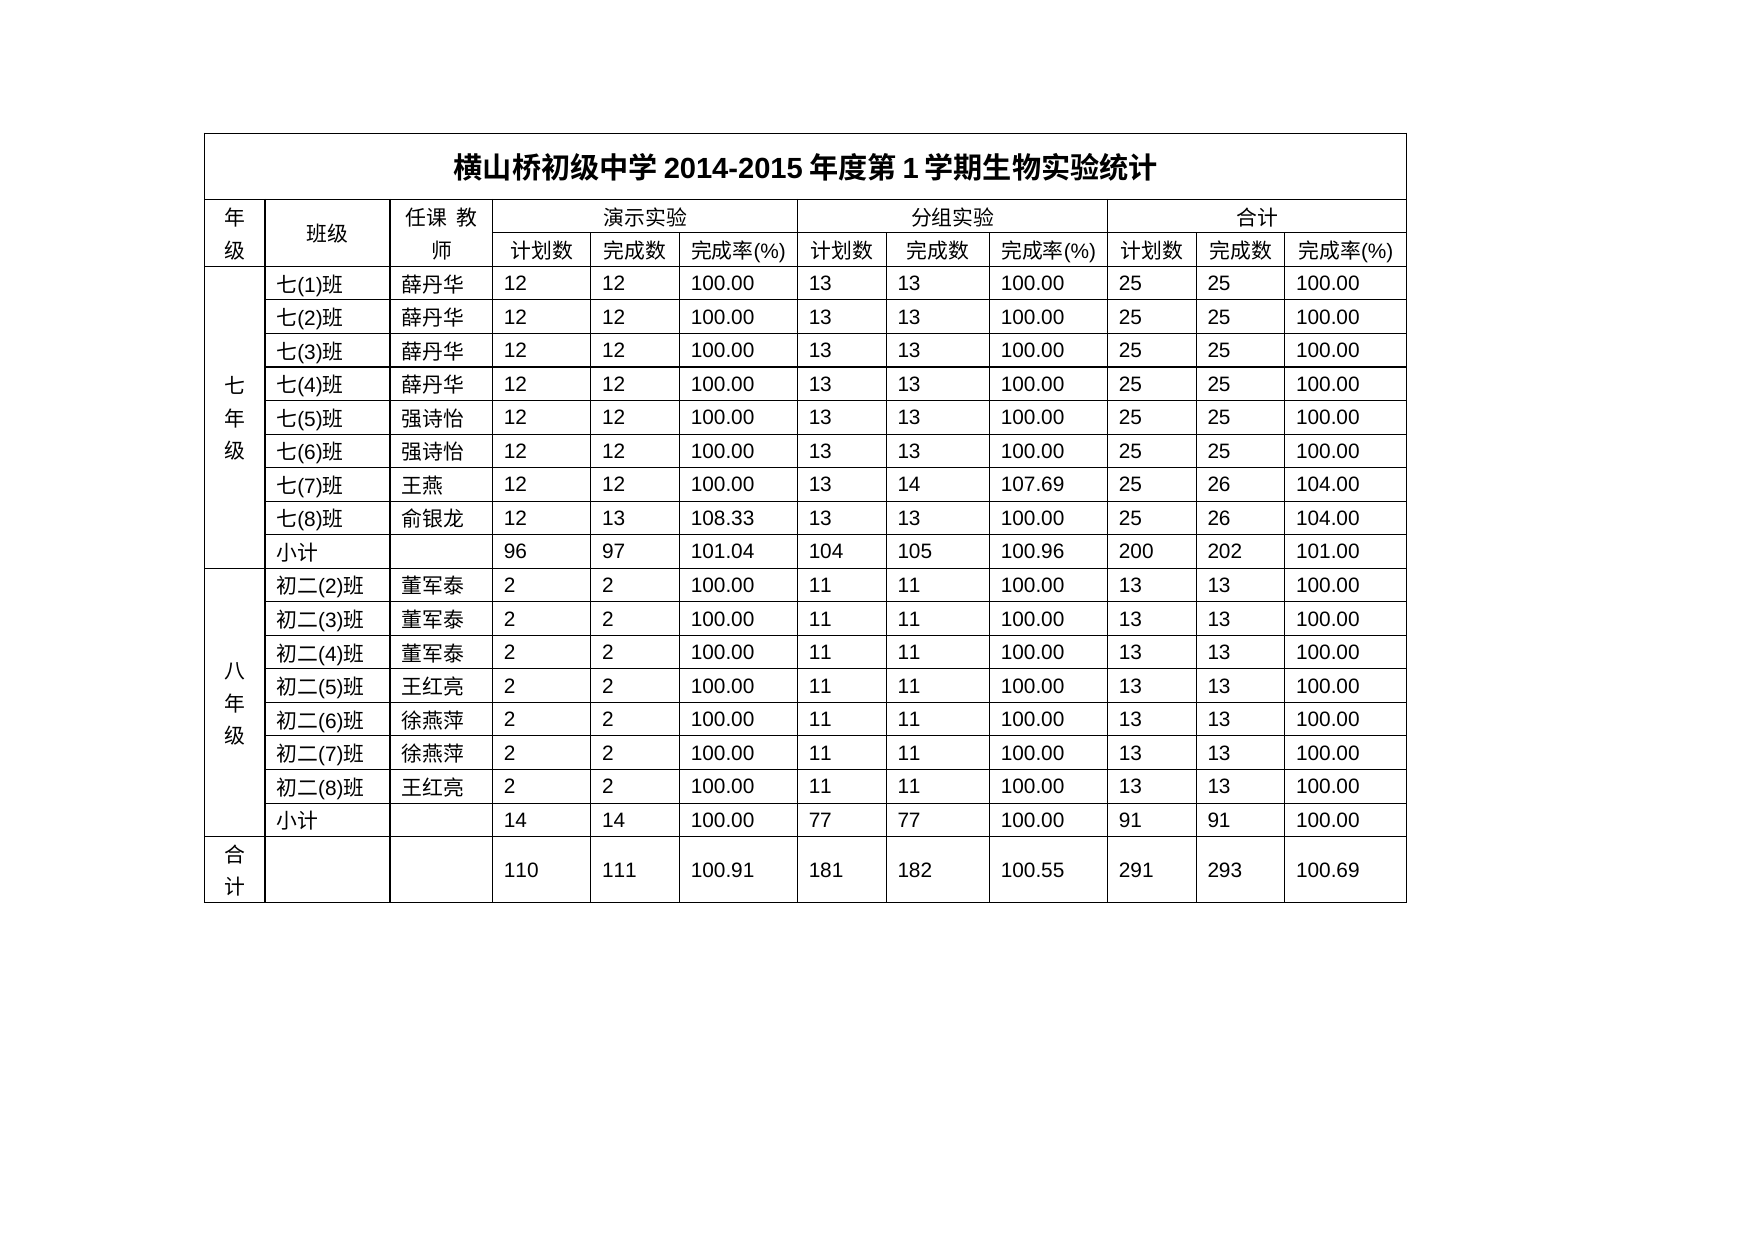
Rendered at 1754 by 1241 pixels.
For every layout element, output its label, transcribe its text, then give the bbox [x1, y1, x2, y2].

table_cell 13 [1197, 636, 1284, 668]
table_cell 100.00 [990, 770, 1107, 802]
table_cell 11 [798, 770, 886, 802]
table_cell 13 [798, 435, 886, 467]
table_cell 100.00 [990, 804, 1107, 836]
table_cell 100.00 [1285, 636, 1406, 668]
table_cell 计划数 [798, 233, 886, 266]
table_cell 13 [887, 267, 989, 299]
table_cell 徐燕萍 [391, 736, 492, 769]
table_cell 12 [591, 334, 679, 366]
table_cell 13 [1108, 736, 1196, 769]
table_cell 强诗怡 [391, 435, 492, 467]
table_cell 董军泰 [391, 636, 492, 668]
table_cell 25 [1108, 435, 1196, 467]
table_cell 100.00 [680, 368, 797, 400]
table_cell 202 [1197, 535, 1284, 568]
table_cell 100.00 [1285, 669, 1406, 702]
table_cell 25 [1108, 334, 1196, 366]
table_cell 班级 [266, 200, 389, 266]
table_cell 12 [493, 435, 590, 467]
table_cell 2 [591, 703, 679, 735]
table_cell 13 [591, 502, 679, 534]
table_cell 100.00 [990, 334, 1107, 366]
table_cell 初二(5)班 [266, 669, 389, 702]
table_cell 25 [1108, 267, 1196, 299]
table_cell 100.69 [1285, 837, 1406, 902]
table_cell 104 [798, 535, 886, 568]
table_cell 100.00 [990, 401, 1107, 433]
table_cell 11 [798, 736, 886, 769]
table_cell 八年级 [205, 569, 264, 836]
table_cell 强诗怡 [391, 401, 492, 433]
table_cell 初二(2)班 [266, 569, 389, 601]
table_cell 完成率(%) [1285, 233, 1406, 266]
table_cell 13 [1197, 770, 1284, 802]
table_cell 100.91 [680, 837, 797, 902]
table_cell [391, 837, 492, 902]
table_cell 2 [591, 636, 679, 668]
table_cell 王燕 [391, 468, 492, 501]
table_cell 13 [1197, 602, 1284, 635]
table_cell 100.00 [680, 569, 797, 601]
table_cell 徐燕萍 [391, 703, 492, 735]
table_cell 100.00 [680, 703, 797, 735]
table_cell 11 [798, 636, 886, 668]
table_cell 25 [1108, 468, 1196, 501]
table_cell 100.00 [990, 669, 1107, 702]
table_cell 14 [887, 468, 989, 501]
table_cell 七(4)班 [266, 368, 389, 400]
table_cell 25 [1197, 267, 1284, 299]
table_cell 100.00 [1285, 770, 1406, 802]
table_cell 100.00 [990, 267, 1107, 299]
table_cell 12 [591, 435, 679, 467]
table_cell [391, 804, 492, 836]
table_cell 100.00 [1285, 435, 1406, 467]
table_cell 100.00 [680, 602, 797, 635]
table_cell 100.00 [990, 435, 1107, 467]
table_cell 13 [887, 334, 989, 366]
table_cell 100.00 [1285, 334, 1406, 366]
table_cell 13 [887, 368, 989, 400]
table_cell 25 [1197, 368, 1284, 400]
table_cell 100.00 [1285, 602, 1406, 635]
table_cell 13 [887, 435, 989, 467]
table_cell 12 [591, 300, 679, 333]
table_cell 合计 [205, 837, 264, 902]
table_cell 111 [591, 837, 679, 902]
table_cell 任课 教师 [391, 200, 492, 266]
table_cell 100.00 [680, 669, 797, 702]
table_cell 181 [798, 837, 886, 902]
table_cell 100.00 [990, 368, 1107, 400]
table_cell 100.00 [680, 636, 797, 668]
table_cell 100.00 [680, 334, 797, 366]
table_cell 薛丹华 [391, 334, 492, 366]
table_cell 11 [887, 602, 989, 635]
table_cell 2 [591, 602, 679, 635]
table_cell 77 [798, 804, 886, 836]
table_cell 12 [493, 468, 590, 501]
table_cell 13 [887, 300, 989, 333]
table_cell 12 [493, 502, 590, 534]
table_cell 100.00 [990, 736, 1107, 769]
table_cell 100.00 [990, 703, 1107, 735]
table_cell 完成数 [1197, 233, 1284, 266]
table_cell 100.00 [1285, 300, 1406, 333]
table_cell 初二(7)班 [266, 736, 389, 769]
table_cell 25 [1197, 401, 1284, 433]
table_cell 13 [1108, 703, 1196, 735]
table_cell 计划数 [493, 233, 590, 266]
table_cell [391, 535, 492, 568]
table_cell 100.00 [680, 468, 797, 501]
table_cell 100.00 [1285, 569, 1406, 601]
table_cell 11 [887, 569, 989, 601]
table_cell 2 [493, 669, 590, 702]
table_cell 完成率(%) [680, 233, 797, 266]
table_cell 2 [591, 669, 679, 702]
table_cell 100.00 [1285, 368, 1406, 400]
table_cell 董军泰 [391, 602, 492, 635]
table_cell 11 [798, 569, 886, 601]
table_cell 91 [1108, 804, 1196, 836]
table_cell 108.33 [680, 502, 797, 534]
table_cell [266, 837, 389, 902]
table_cell 100.00 [990, 636, 1107, 668]
table_cell 七年级 [205, 267, 264, 568]
table_cell 12 [493, 267, 590, 299]
table_cell 13 [1108, 770, 1196, 802]
table_cell 2 [591, 736, 679, 769]
table_cell 完成数 [591, 233, 679, 266]
table_cell 291 [1108, 837, 1196, 902]
table_cell 100.00 [1285, 401, 1406, 433]
table_cell 14 [591, 804, 679, 836]
table_cell 13 [798, 502, 886, 534]
table_cell 七(5)班 [266, 401, 389, 433]
table_cell 初二(8)班 [266, 770, 389, 802]
table_cell 分组实验 [798, 200, 1107, 232]
table_cell 董军泰 [391, 569, 492, 601]
table_cell 110 [493, 837, 590, 902]
table_cell 12 [591, 267, 679, 299]
table_cell 25 [1108, 300, 1196, 333]
table_cell 100.00 [990, 602, 1107, 635]
table_cell 100.00 [990, 300, 1107, 333]
table_cell 13 [1197, 736, 1284, 769]
table_cell 薛丹华 [391, 300, 492, 333]
table_cell 100.00 [680, 435, 797, 467]
table_cell 2 [493, 703, 590, 735]
table_cell 100.00 [680, 267, 797, 299]
table_cell 13 [1108, 669, 1196, 702]
table_cell 初二(6)班 [266, 703, 389, 735]
table_cell 77 [887, 804, 989, 836]
table_cell 计划数 [1108, 233, 1196, 266]
table_cell 2 [591, 569, 679, 601]
table_cell 182 [887, 837, 989, 902]
table_cell 104.00 [1285, 502, 1406, 534]
table_cell 年级 [205, 200, 264, 266]
table_cell 13 [887, 502, 989, 534]
table_cell 25 [1197, 334, 1284, 366]
table_cell 13 [798, 334, 886, 366]
table_cell 100.00 [1285, 736, 1406, 769]
table_cell 12 [493, 300, 590, 333]
table_cell 26 [1197, 502, 1284, 534]
table_cell 2 [493, 736, 590, 769]
table_cell 100.00 [680, 401, 797, 433]
table_cell 七(7)班 [266, 468, 389, 501]
table_cell 100.00 [680, 736, 797, 769]
table_cell 100.00 [680, 300, 797, 333]
table_cell 107.69 [990, 468, 1107, 501]
table_cell 完成率(%) [990, 233, 1107, 266]
table_cell 11 [887, 703, 989, 735]
table_cell 2 [591, 770, 679, 802]
table_cell 101.04 [680, 535, 797, 568]
table_cell 13 [798, 300, 886, 333]
table_cell 演示实验 [493, 200, 797, 232]
table_cell 100.96 [990, 535, 1107, 568]
table_cell 101.00 [1285, 535, 1406, 568]
table_cell 初二(3)班 [266, 602, 389, 635]
table_cell 13 [1197, 669, 1284, 702]
table_cell 13 [1108, 602, 1196, 635]
table_cell 14 [493, 804, 590, 836]
table_cell 合计 [1108, 200, 1406, 232]
table_cell 25 [1108, 368, 1196, 400]
table_cell 25 [1197, 435, 1284, 467]
table_cell 11 [798, 669, 886, 702]
table_cell 13 [798, 401, 886, 433]
table_cell 七(6)班 [266, 435, 389, 467]
table_cell 97 [591, 535, 679, 568]
table_cell 薛丹华 [391, 267, 492, 299]
table_cell 13 [1108, 569, 1196, 601]
table_cell 13 [1197, 703, 1284, 735]
table_cell 12 [493, 401, 590, 433]
table_cell 11 [887, 736, 989, 769]
table_cell 12 [493, 334, 590, 366]
table_cell 105 [887, 535, 989, 568]
table_header 横山桥初级中学2014-2015年度第1学期生物实验统计 [205, 134, 1406, 199]
table_cell 12 [591, 468, 679, 501]
table_cell 12 [493, 368, 590, 400]
table_cell 91 [1197, 804, 1284, 836]
table_cell 96 [493, 535, 590, 568]
table_cell 薛丹华 [391, 368, 492, 400]
table_cell 七(1)班 [266, 267, 389, 299]
table_cell 200 [1108, 535, 1196, 568]
table_cell 七(8)班 [266, 502, 389, 534]
table_cell 七(3)班 [266, 334, 389, 366]
table_cell 13 [887, 401, 989, 433]
table_cell 11 [798, 703, 886, 735]
table_cell 100.00 [990, 502, 1107, 534]
table_cell 293 [1197, 837, 1284, 902]
table_cell 100.55 [990, 837, 1107, 902]
table_cell 小计 [266, 804, 389, 836]
table_cell 小计 [266, 535, 389, 568]
table_cell 2 [493, 569, 590, 601]
table_cell 王红亮 [391, 669, 492, 702]
table_cell 100.00 [1285, 267, 1406, 299]
table_cell 25 [1108, 401, 1196, 433]
table_cell 王红亮 [391, 770, 492, 802]
table_cell 13 [798, 468, 886, 501]
table_cell 2 [493, 770, 590, 802]
table_cell 2 [493, 602, 590, 635]
table_cell 俞银龙 [391, 502, 492, 534]
table_cell 初二(4)班 [266, 636, 389, 668]
table_cell 25 [1108, 502, 1196, 534]
table_cell 100.00 [680, 770, 797, 802]
table_cell 13 [798, 368, 886, 400]
table_cell 11 [887, 770, 989, 802]
table_cell 13 [1197, 569, 1284, 601]
table_cell 100.00 [1285, 703, 1406, 735]
table_cell 100.00 [990, 569, 1107, 601]
table_cell 13 [798, 267, 886, 299]
table_cell 12 [591, 368, 679, 400]
table_cell 完成数 [887, 233, 989, 266]
table_cell 100.00 [680, 804, 797, 836]
table_cell 2 [493, 636, 590, 668]
table_cell 11 [798, 602, 886, 635]
table_cell 26 [1197, 468, 1284, 501]
table_cell 104.00 [1285, 468, 1406, 501]
table_cell 11 [887, 636, 989, 668]
table_cell 100.00 [1285, 804, 1406, 836]
table_cell 11 [887, 669, 989, 702]
table_cell 七(2)班 [266, 300, 389, 333]
table_cell 12 [591, 401, 679, 433]
table_cell 13 [1108, 636, 1196, 668]
table_cell 25 [1197, 300, 1284, 333]
